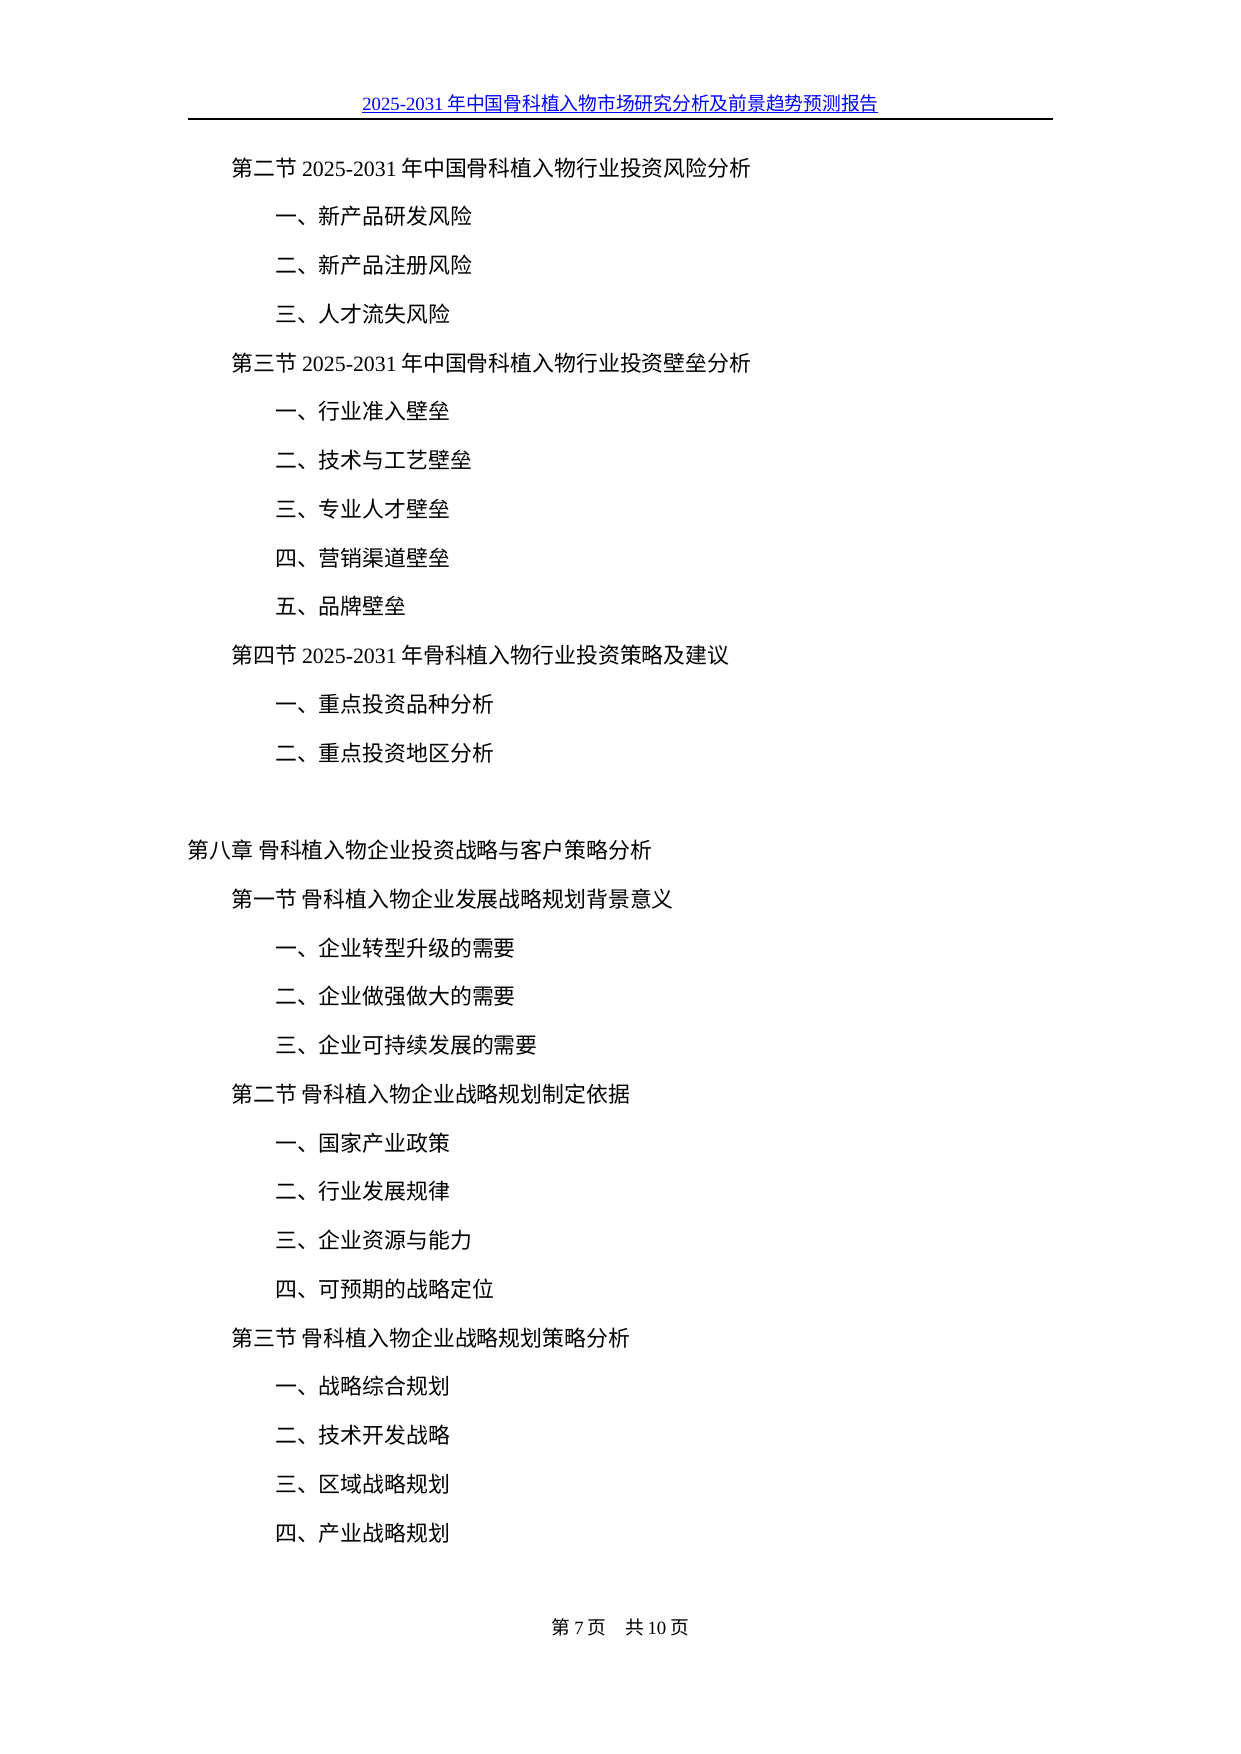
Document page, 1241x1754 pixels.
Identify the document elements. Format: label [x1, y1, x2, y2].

text [187, 150, 1053, 1548]
